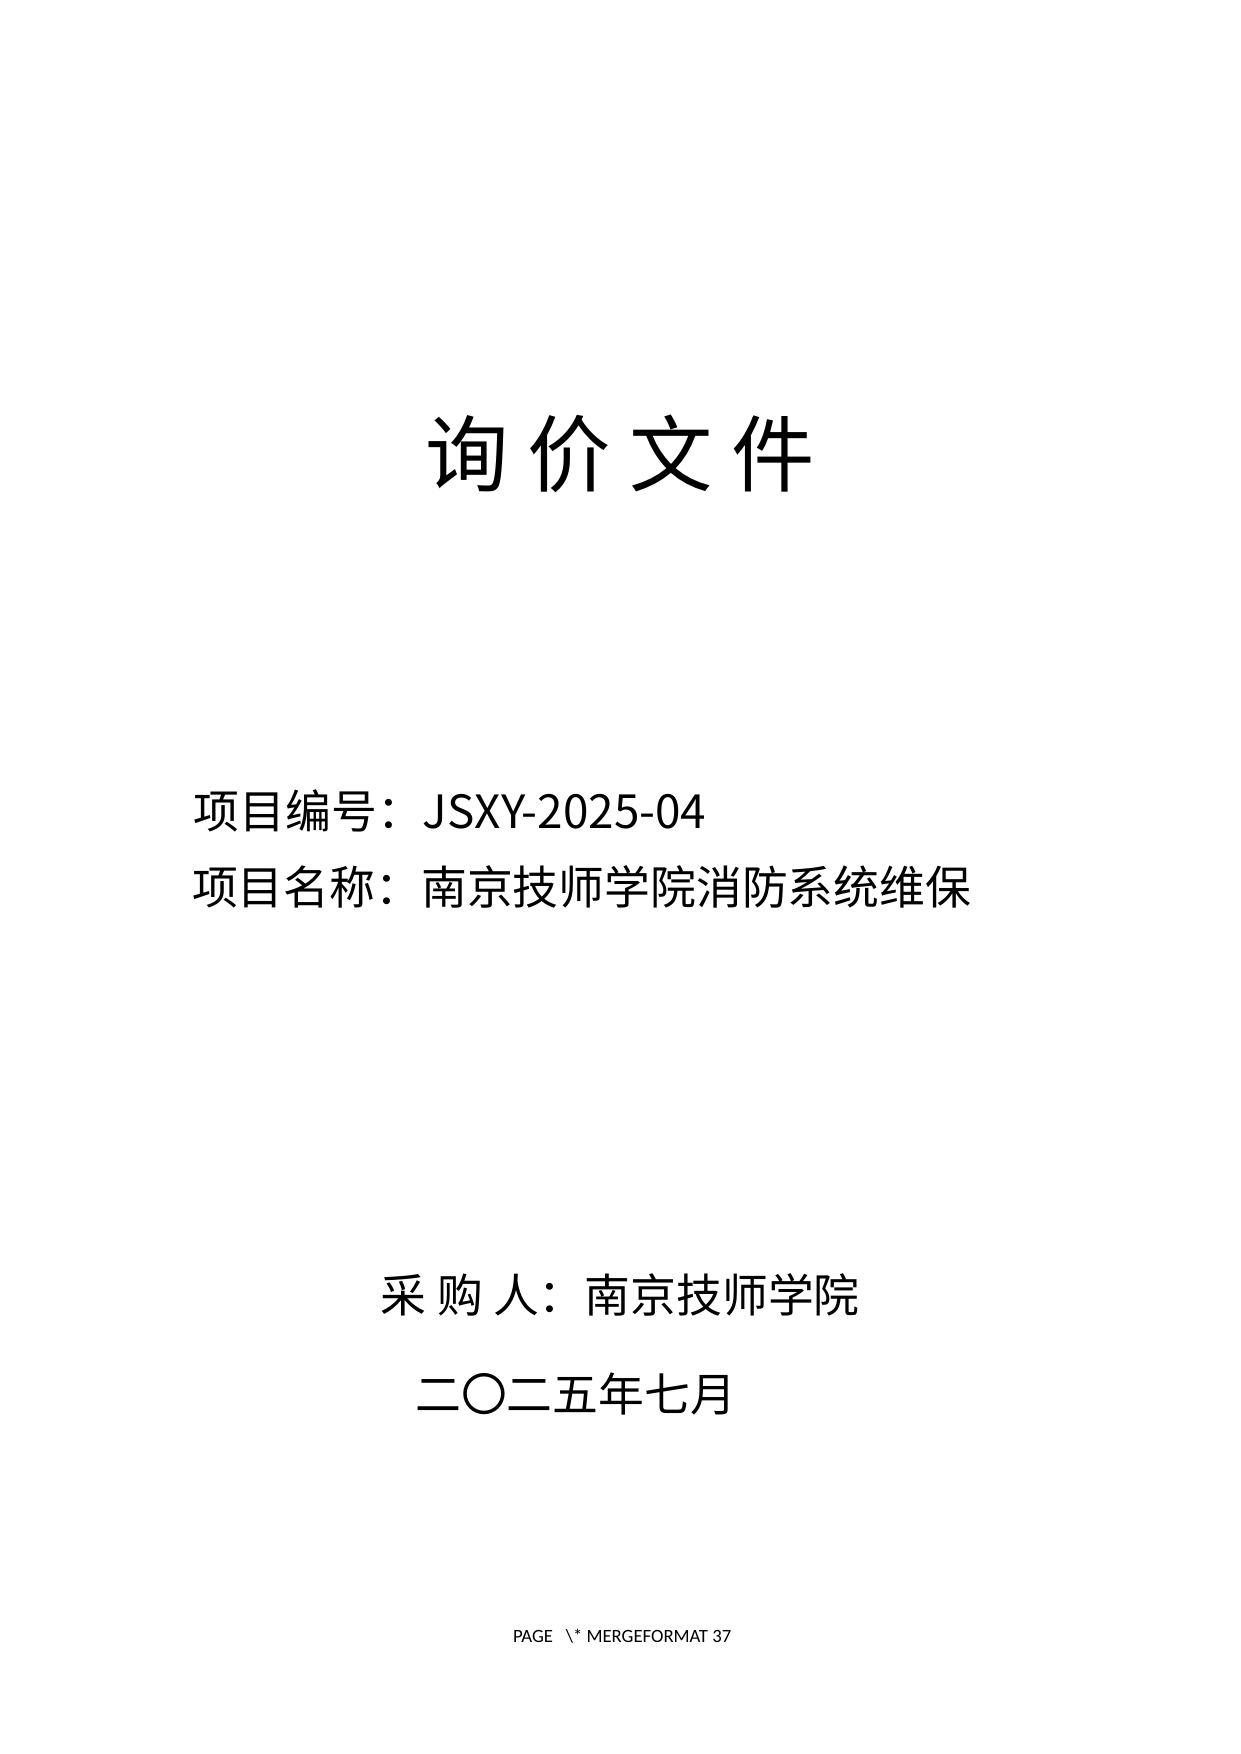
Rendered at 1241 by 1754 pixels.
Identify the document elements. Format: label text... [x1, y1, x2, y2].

text 项目编号：JSXY-2025-04 [148, 775, 1092, 841]
text 二〇二五年七月 [148, 1359, 1092, 1425]
text 项目名称：南京技师学院消防系统维保 [192, 851, 1037, 918]
text 采 购 人：南京技师学院 [148, 1259, 1092, 1326]
text 询 价 文 件 [148, 389, 1092, 509]
